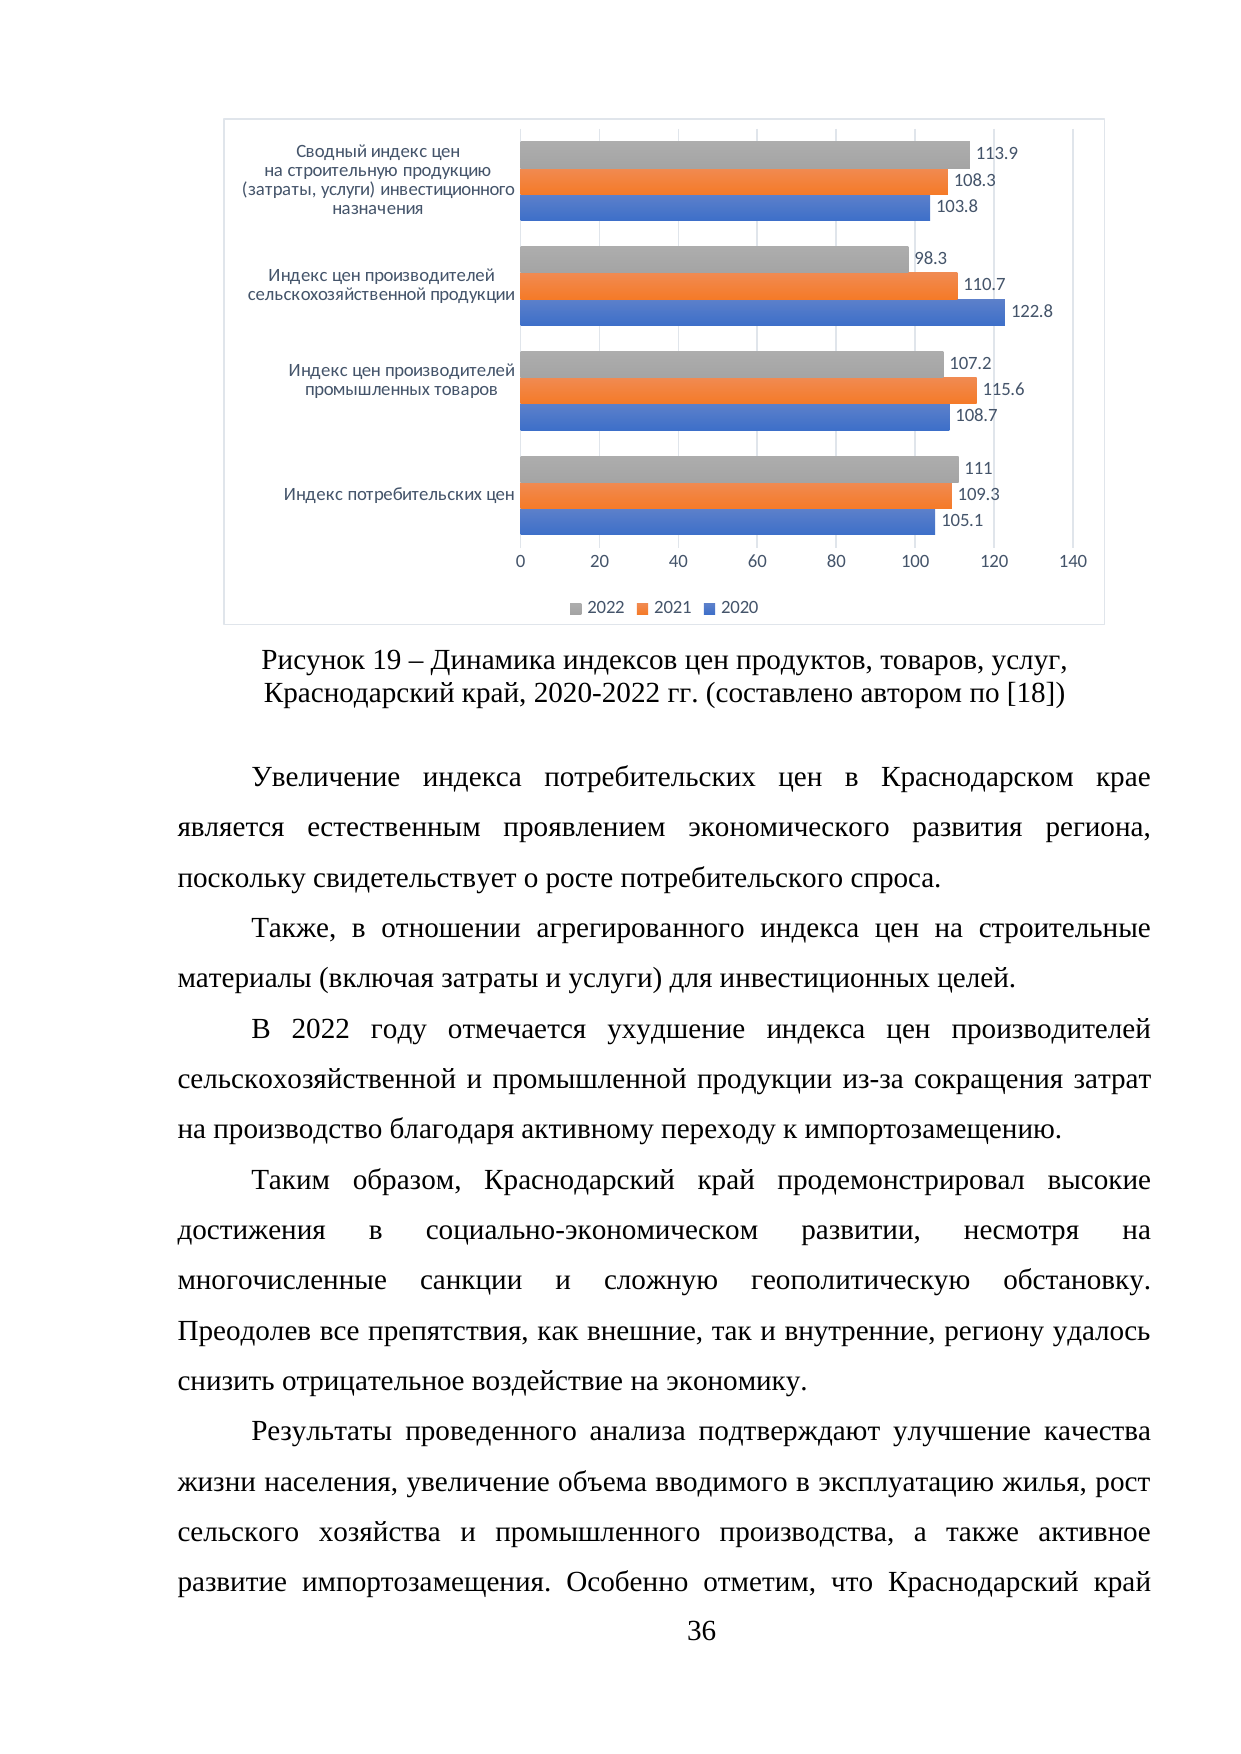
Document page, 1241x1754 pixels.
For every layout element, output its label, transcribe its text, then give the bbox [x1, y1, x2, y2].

list Увеличение индекса потребительских цен в Краснодарском крае является естественным проявлением экономического развития региона, поскольку свидетельствует о росте потребительского спроса. [177, 759, 1152, 893]
list Также, в отношении агрегированного индекса цен на строительные материалы (включая затраты и услуги) для инвестиционных целей. [177, 910, 1152, 994]
list Рисунок 19 – Динамика индексов цен продуктов, товаров, услуг, Краснодарский край, 2020-2022 гг. (составлено автором по [18]) [177, 642, 1152, 709]
list Таким образом, Краснодарский край продемонстрировал высокие достижения в социально-экономическом развитии, несмотря на многочисленные санкции и сложную геополитическую обстановку. Преодолев все препятствия, как внешние, так и внутренние, региону удалось снизить отрицательное воздействие на экономику. [177, 1162, 1152, 1397]
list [177, 1413, 1152, 1598]
list В 2022 году отмечается ухудшение индекса цен производителей сельскохозяйственной и промышленной продукции из-за сокращения затрат на производство благодаря активному переходу к импортозамещению. [177, 1011, 1152, 1145]
